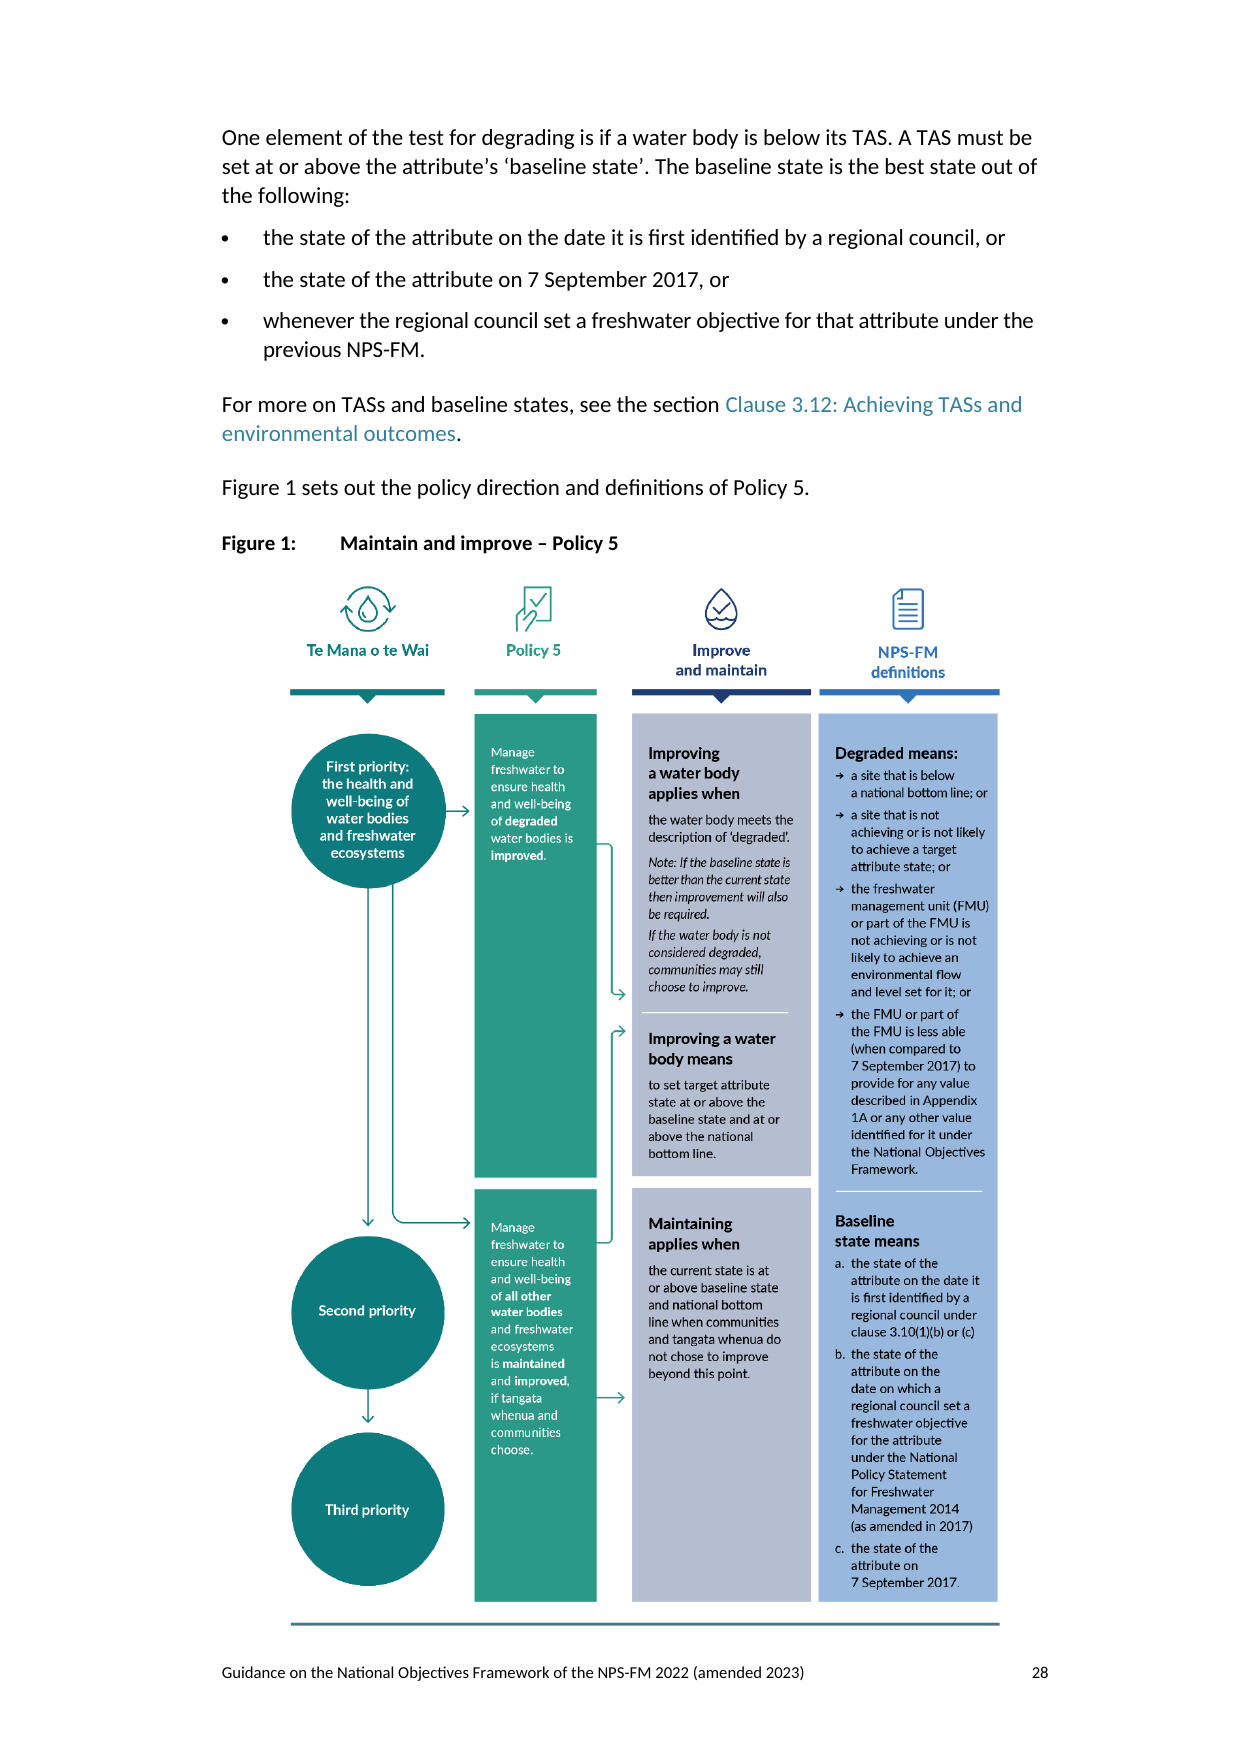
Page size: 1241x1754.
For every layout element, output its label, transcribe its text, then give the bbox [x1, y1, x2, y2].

text the state of the attribute on the date it is first identified by a regional council, or [222, 222, 1063, 251]
subtitle Figure 1: Maintain and improve – Policy 5 [222, 526, 1063, 555]
text the state of the attribute on 7 September 2017, or [222, 264, 1063, 293]
text One element of the test for degrading is if a water body is below its TAS. A TAS must be set at or above the attribute’s ‘baseline state’. The baseline state is the best state out of the following: [222, 122, 1063, 209]
text whenever the regional council set a freshwater objective for that attribute under the previous NPS-FM. [222, 305, 1063, 364]
picture [285, 580, 1005, 1627]
text For more on TASs and baseline states, see the section Clause 3.12: Achieving TASs and environmental outcomes. [222, 389, 1063, 447]
text Figure 1 sets out the policy direction and definitions of Policy 5. [222, 472, 1063, 501]
